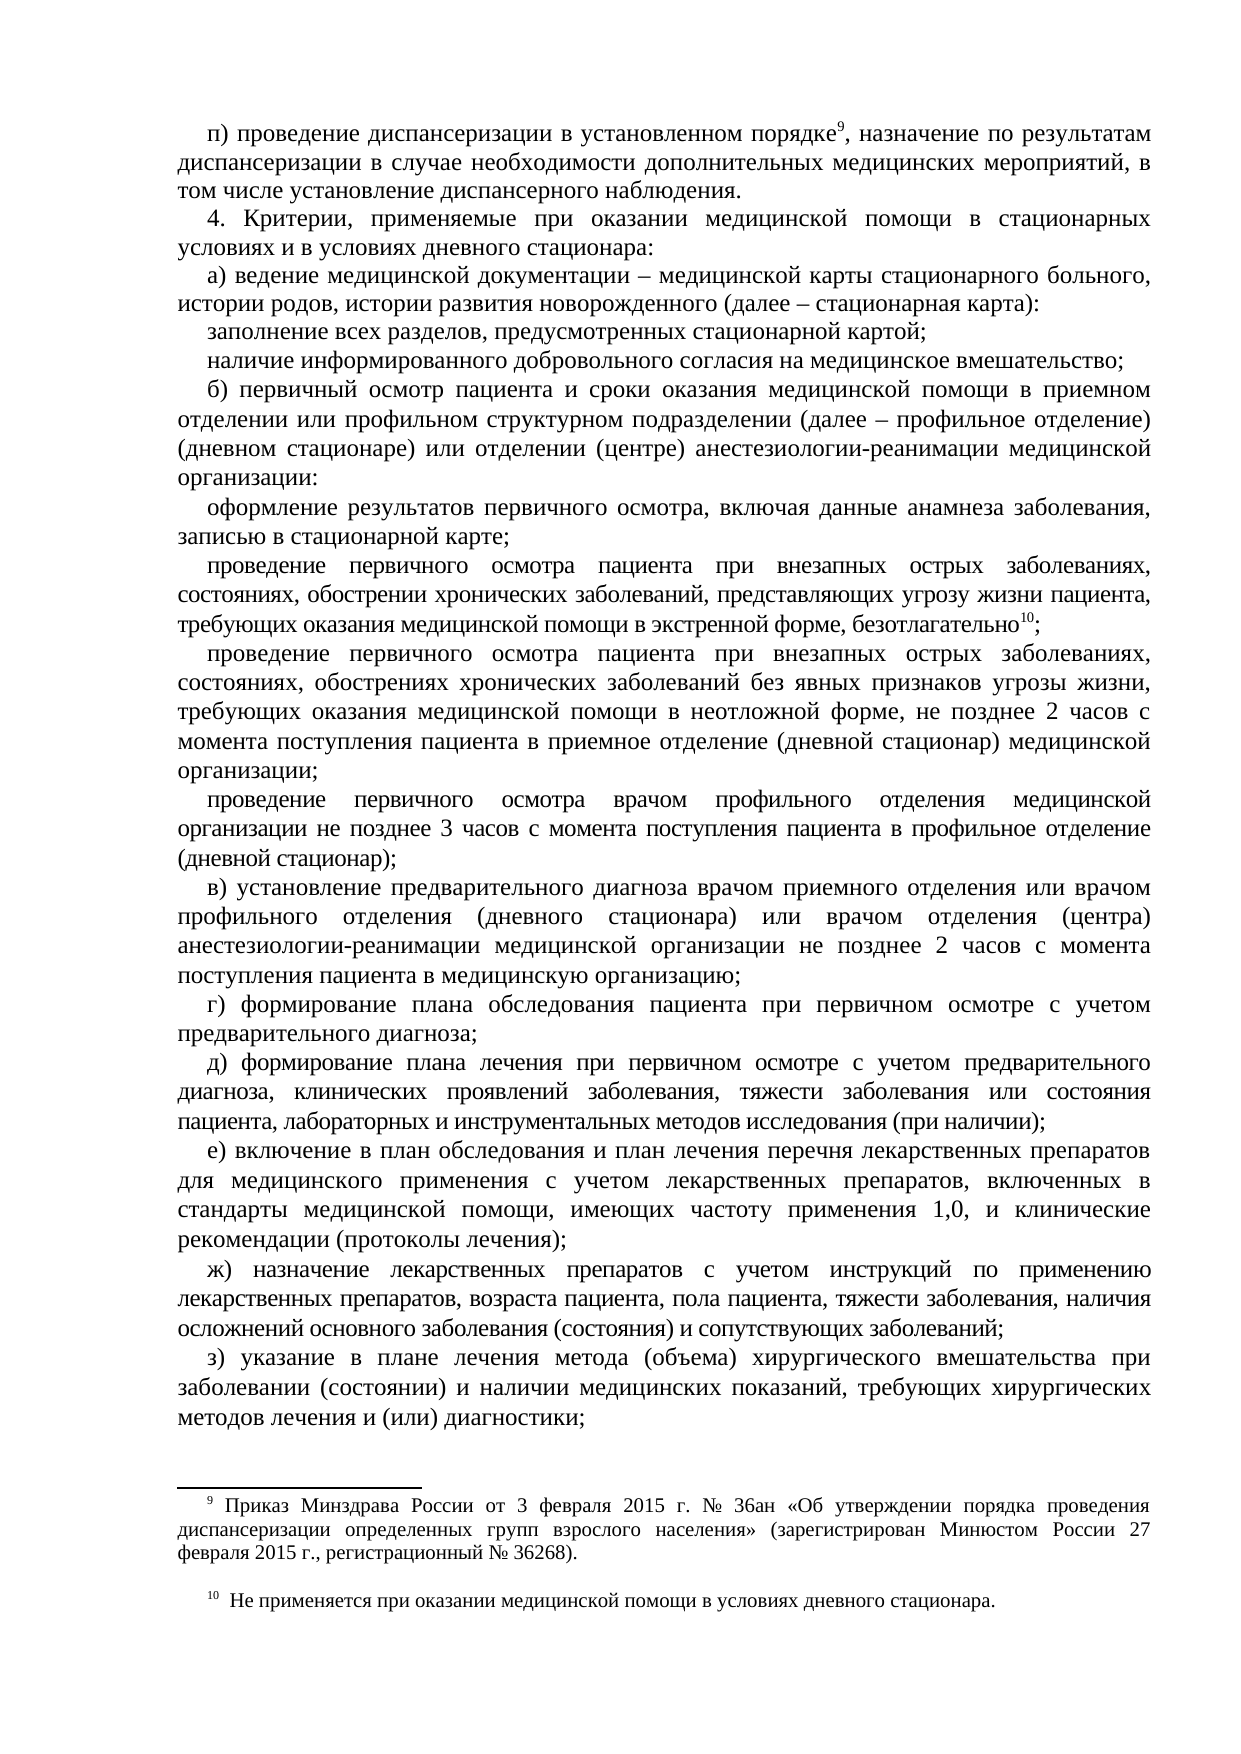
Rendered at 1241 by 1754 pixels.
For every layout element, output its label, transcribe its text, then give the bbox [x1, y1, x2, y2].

text д) формирование плана лечения при первичном осмотре с учетом предварительного диагноза, клинических проявлений заболевания, тяжести заболевания или состояния пациента, лабораторных и инструментальных методов исследования (при наличии); [177, 1047, 1152, 1134]
text г) формирование плана обследования пациента при первичном осмотре с учетом предварительного диагноза; [177, 989, 1152, 1047]
text в) установление предварительного диагноза врачом приемного отделения или врачом профильного отделения (дневного стационара) или врачом отделения (центра) анестезиологии-реанимации медицинской организации не позднее 2 часов с момента поступления пациента в медицинскую организацию; [177, 872, 1152, 989]
text наличие информированного добровольного согласия на медицинское вмешательство; [177, 345, 1152, 374]
text 4. Критерии, применяемые при оказании медицинской помощи в стационарных условиях и в условиях дневного стационара: [177, 204, 1152, 261]
text ж) назначение лекарственных препаратов с учетом инструкций по применению лекарственных препаратов, возраста пациента, пола пациента, тяжести заболевания, наличия осложнений основного заболевания (состояния) и сопутствующих заболеваний; [177, 1254, 1152, 1342]
text заполнение всех разделов, предусмотренных стационарной картой; [177, 317, 1152, 345]
text п) проведение диспансеризации в установленном порядке, назначение по результатам диспансеризации в случае необходимости дополнительных медицинских мероприятий, в том числе установление диспансерного наблюдения. [177, 118, 1152, 204]
text з) указание в плане лечения метода (объема) хирургического вмешательства при заболевании (состоянии) и наличии медицинских показаний, требующих хирургических методов лечения и (или) диагностики; [177, 1342, 1152, 1430]
text проведение первичного осмотра врачом профильного отделения медицинской организации не позднее 3 часов с момента поступления пациента в профильное отделение (дневной стационар); [177, 784, 1152, 872]
text а) ведение медицинской документации – медицинской карты стационарного больного, истории родов, истории развития новорожденного (далее – стационарная карта): [177, 261, 1152, 317]
text б) первичный осмотр пациента и сроки оказания медицинской помощи в приемном отделении или профильном структурном подразделении (далее – профильное отделение) (дневном стационаре) или отделении (центре) анестезиологии-реанимации медицинской организации: [177, 374, 1152, 491]
text оформление результатов первичного осмотра, включая данные анамнеза заболевания, записью в стационарной карте; [177, 492, 1152, 549]
text проведение первичного осмотра пациента при внезапных острых заболеваниях, состояниях, обострении хронических заболеваний, представляющих угрозу жизни пациента, требующих оказания медицинской помощи в экстренной форме, безотлагательно; [177, 550, 1152, 637]
text е) включение в план обследования и план лечения перечня лекарственных препаратов для медицинского применения с учетом лекарственных препаратов, включенных в стандарты медицинской помощи, имеющих частоту применения 1,0, и клинические рекомендации (протоколы лечения); [177, 1135, 1152, 1253]
text проведение первичного осмотра пациента при внезапных острых заболеваниях, состояниях, обострениях хронических заболеваний без явных признаков угрозы жизни, требующих оказания медицинской помощи в неотложной форме, не позднее 2 часов с момента поступления пациента в приемное отделение (дневной стационар) медицинской организации; [177, 638, 1152, 784]
